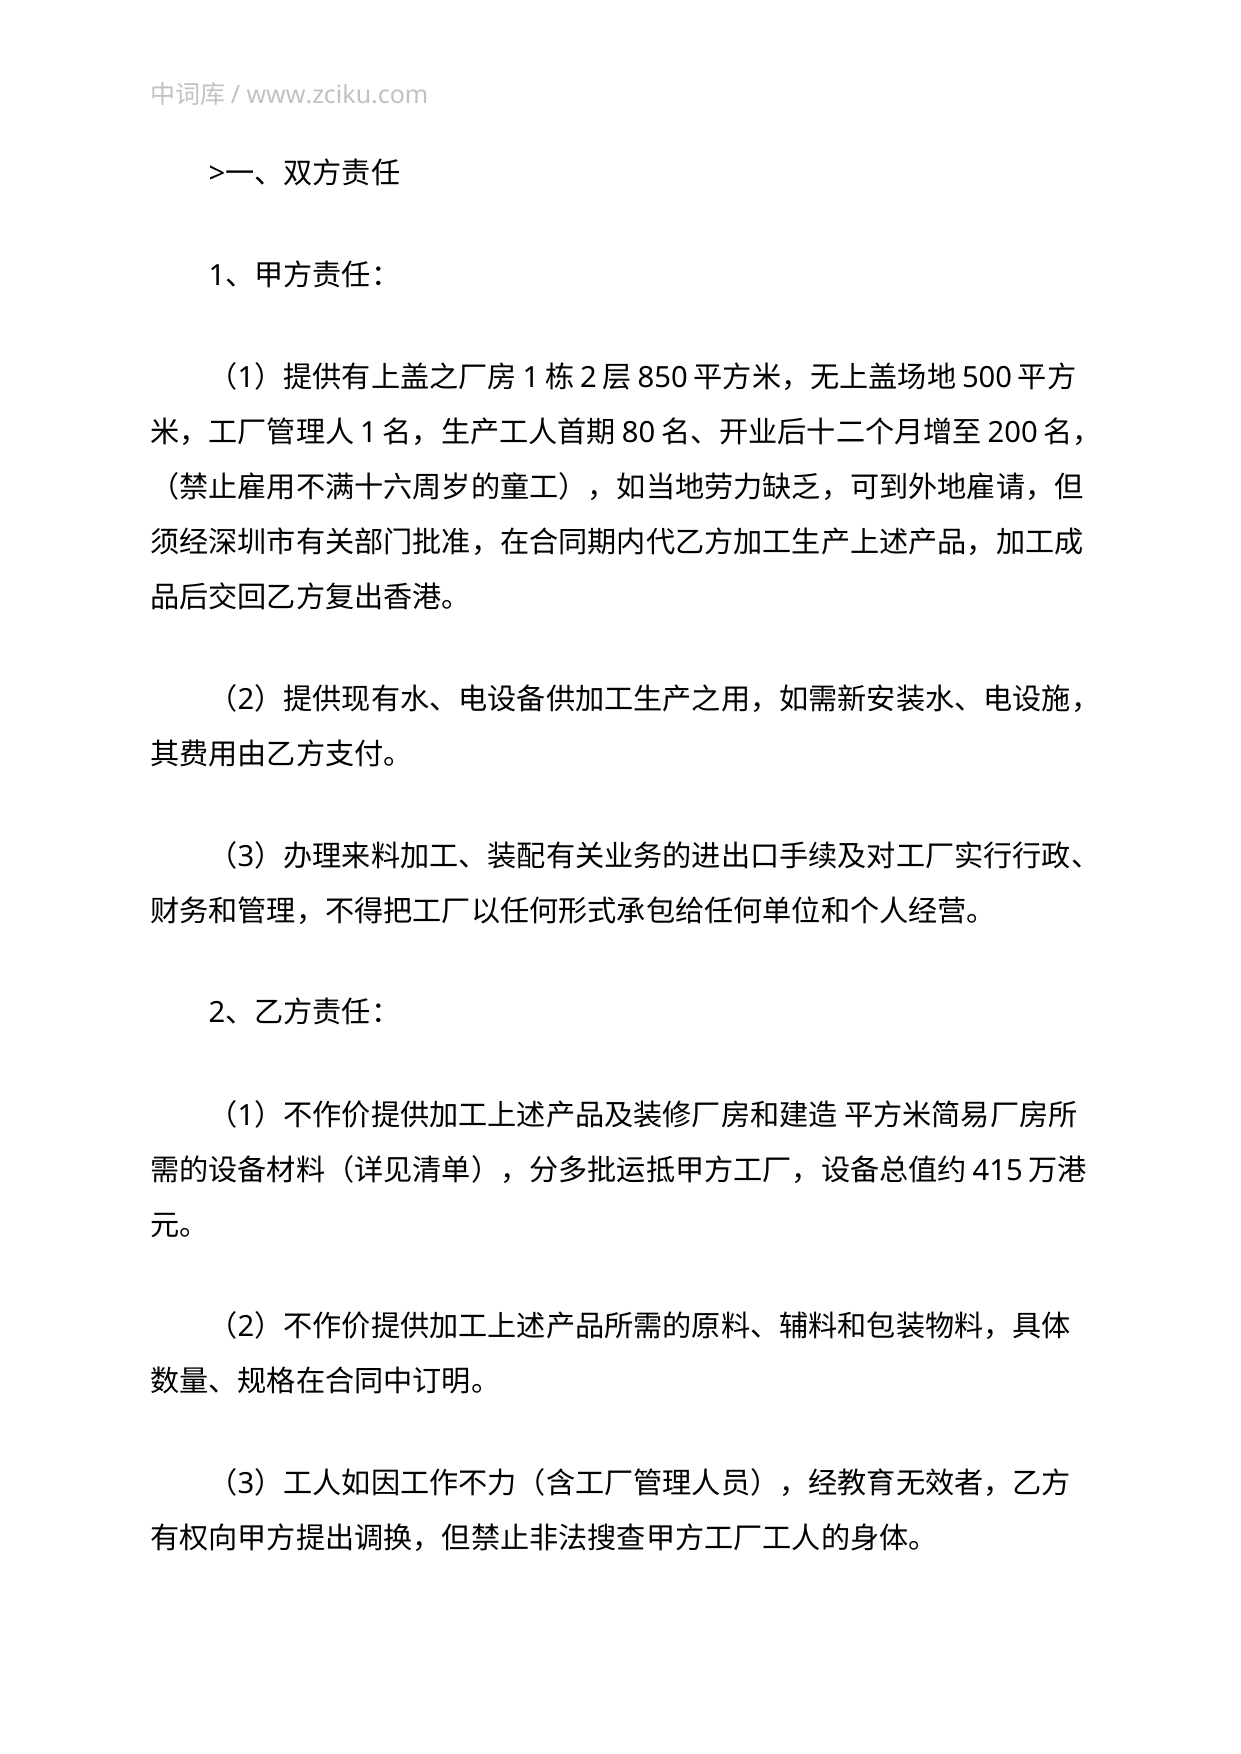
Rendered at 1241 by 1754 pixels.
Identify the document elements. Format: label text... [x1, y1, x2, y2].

text （3）办理来料加工、装配有关业务的进出口手续及对工厂实行行政、财务和管理，不得把工厂以任何形式承包给任何单位和个人经营。 [150, 832, 1090, 929]
text （1）不作价提供加工上述产品及装修厂房和建造 平方米简易厂房所需的设备材料（详见清单），分多批运抵甲方工厂，设备总值约415万港元。 [150, 1091, 1090, 1243]
text 1、甲方责任： [150, 252, 1090, 294]
text （1）提供有上盖之厂房1栋2层850平方米，无上盖场地500平方米，工厂管理人1名，生产工人首期80名、开业后十二个月增至200名，（禁止雇用不满十六周岁的童工），如当地劳力缺乏，可到外地雇请，但须经深圳市有关部门批准，在合同期内代乙方加工生产上述产品，加工成品后交回乙方复出香港。 [150, 354, 1090, 616]
text （3）工人如因工作不力（含工厂管理人员），经教育无效者，乙方有权向甲方提出调换，但禁止非法搜查甲方工厂工人的身体。 [150, 1459, 1090, 1557]
text >一、双方责任 [150, 150, 1090, 192]
text （2）提供现有水、电设备供加工生产之用，如需新安装水、电设施，其费用由乙方支付。 [150, 676, 1090, 773]
text 2、乙方责任： [150, 989, 1090, 1031]
text （2）不作价提供加工上述产品所需的原料、辅料和包装物料，具体数量、规格在合同中订明。 [150, 1303, 1090, 1400]
